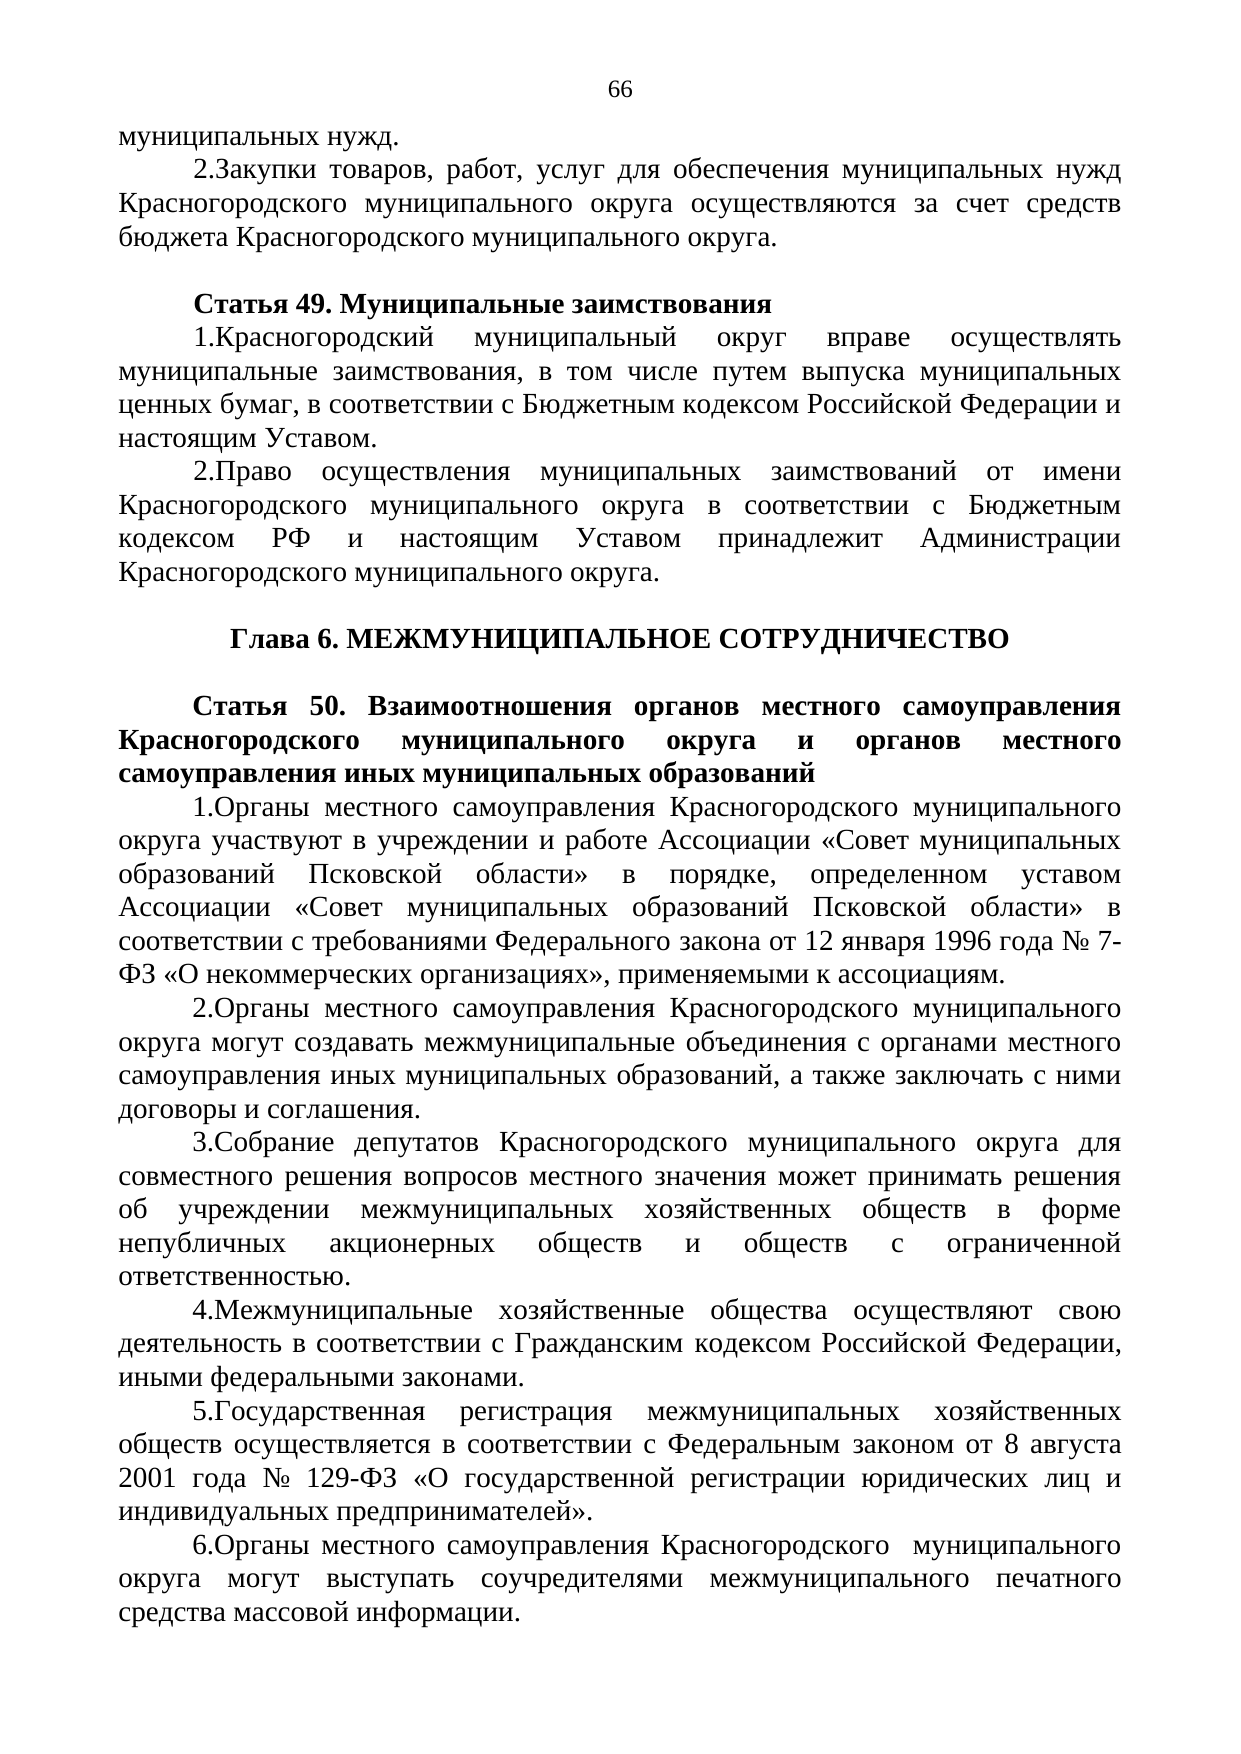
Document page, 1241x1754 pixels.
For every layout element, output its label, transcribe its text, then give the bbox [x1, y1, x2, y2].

text 4.Межмуниципальные хозяйственные общества осуществляют свою деятельность в соответствии с Гражданским кодексом Российской Федерации, иными федеральными законами. [118, 1292, 1122, 1393]
text Статья 50. Взаимоотношения органов местного самоуправления Красногородского муниципального округа и органов местного самоуправления иных муниципальных образований [118, 688, 1122, 789]
text 6.Органы местного самоуправления Красногородского муниципального округа могут выступать соучредителями межмуниципального печатного средства массовой информации. [118, 1527, 1122, 1627]
text 3.Собрание депутатов Красногородского муниципального округа для совместного решения вопросов местного значения может принимать решения об учреждении межмуниципальных хозяйственных обществ в форме непубличных акционерных обществ и обществ с ограниченной ответственностью. [118, 1124, 1122, 1292]
text 1.Красногородский муниципальный округ вправе осуществлять муниципальные заимствования, в том числе путем выпуска муниципальных ценных бумаг, в соответствии с Бюджетным кодексом Российской Федерации и настоящим Уставом. [118, 319, 1122, 453]
text Глава 6. МЕЖМУНИЦИПАЛЬНОЕ СОТРУДНИЧЕСТВО [118, 621, 1122, 655]
text 2.Органы местного самоуправления Красногородского муниципального округа могут создавать межмуниципальные объединения с органами местного самоуправления иных муниципальных образований, а также заключать с ними договоры и соглашения. [118, 990, 1122, 1124]
text 5.Государственная регистрация межмуниципальных хозяйственных обществ осуществляется в соответствии с Федеральным законом от 8 августа 2001 года № 129-ФЗ «О государственной регистрации юридических лиц и индивидуальных предпринимателей». [118, 1393, 1122, 1527]
text 2.Закупки товаров, работ, услуг для обеспечения муниципальных нужд Красногородского муниципального округа осуществляются за счет средств бюджета Красногородского муниципального округа. [118, 152, 1122, 252]
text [118, 118, 1122, 152]
text 2.Право осуществления муниципальных заимствований от имени Красногородского муниципального округа в соответствии с Бюджетным кодексом РФ и настоящим Уставом принадлежит Администрации Красногородского муниципального округа. [118, 453, 1122, 588]
subtitle Статья 49. Муниципальные заимствования [118, 286, 1122, 319]
text 1.Органы местного самоуправления Красногородского муниципального округа участвуют в учреждении и работе Ассоциации «Совет муниципальных образований Псковской области» в порядке, определенном уставом Ассоциации «Совет муниципальных образований Псковской области» в соответствии с требованиями Федерального закона от 12 января 1996 года № 7-ФЗ «О некоммерческих организациях», применяемыми к ассоциациям. [118, 789, 1122, 990]
